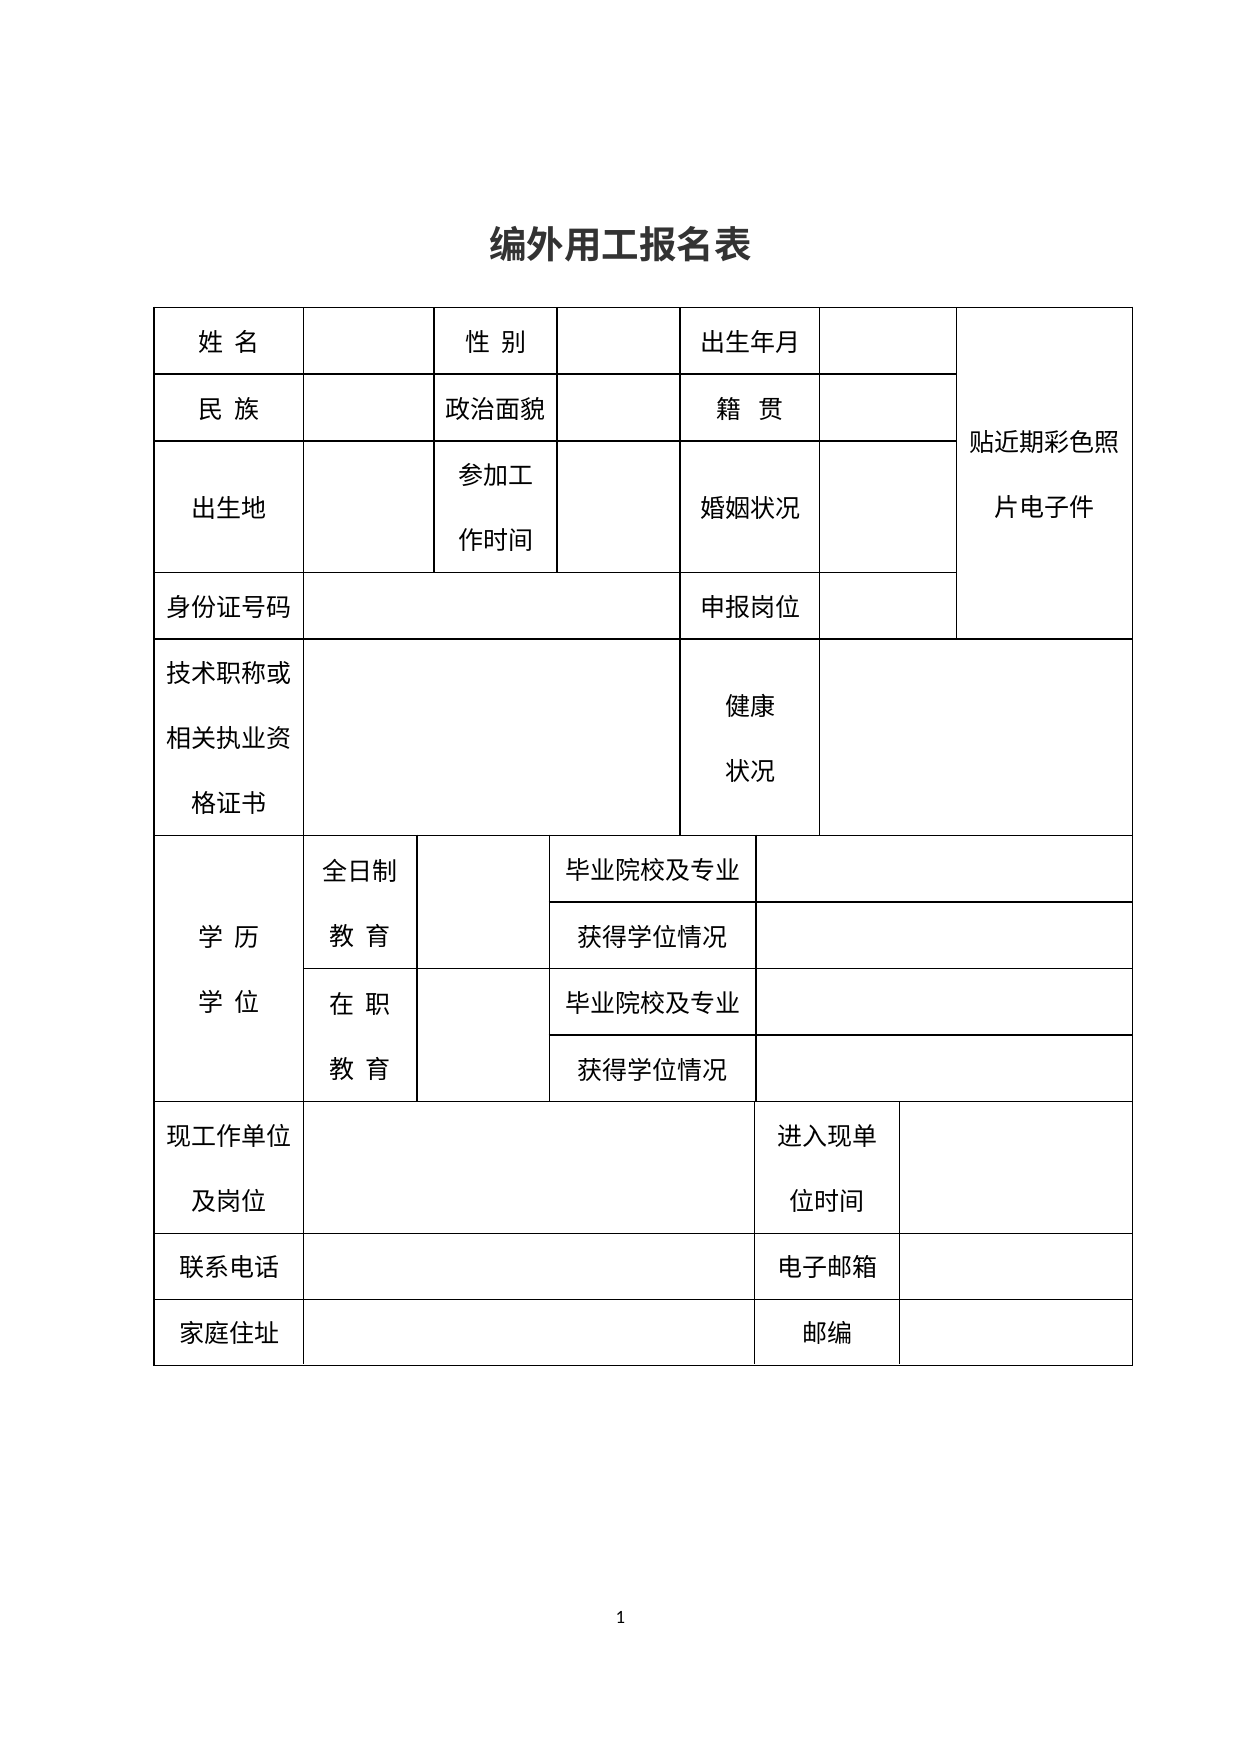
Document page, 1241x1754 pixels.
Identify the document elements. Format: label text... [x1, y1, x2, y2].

table_cell [757, 836, 1132, 901]
table_cell 毕业院校及专业 [550, 836, 755, 901]
table_cell [757, 903, 1132, 968]
table_cell [418, 969, 549, 1101]
table_cell 身份证号码 [155, 573, 303, 638]
table_cell 家庭住址 [155, 1300, 303, 1364]
table_cell [820, 640, 1132, 834]
text 编外用工报名表 [165, 209, 1075, 274]
table_header [304, 308, 433, 373]
table_cell 参加工 作时间 [435, 442, 556, 571]
table_cell 技术职称或 相关执业资格证书 [155, 640, 303, 834]
table_cell [900, 1234, 1132, 1298]
table_cell 籍 贯 [681, 375, 819, 440]
table_cell [558, 442, 679, 571]
table_cell [900, 1300, 1132, 1364]
table_cell 联系电话 [155, 1234, 303, 1298]
table_cell [757, 1036, 1132, 1101]
table_cell 获得学位情况 [550, 903, 755, 968]
table_cell 在 职 教 育 [304, 969, 416, 1101]
table_cell [304, 375, 433, 440]
table_cell 健康 状况 [681, 640, 819, 834]
table_header [558, 308, 679, 373]
table_cell [820, 442, 956, 571]
table_cell [820, 573, 956, 638]
table_cell 出生地 [155, 442, 303, 571]
table_cell [304, 640, 679, 834]
table_cell 毕业院校及专业 [550, 969, 755, 1034]
table_cell [304, 573, 679, 638]
table_header 贴近期彩色照片电子件 [957, 308, 1132, 638]
table_cell 电子邮箱 [755, 1234, 899, 1298]
table_cell 申报岗位 [681, 573, 819, 638]
table_header 性 别 [435, 308, 556, 373]
table_cell [304, 1234, 754, 1298]
table_cell 获得学位情况 [550, 1036, 755, 1101]
table_cell 全日制 教 育 [304, 836, 416, 968]
table_header 出生年月 [681, 308, 819, 373]
table_cell [757, 969, 1132, 1034]
table_cell [304, 1300, 754, 1364]
table_header 姓 名 [155, 308, 303, 373]
table_cell 政治面貌 [435, 375, 556, 440]
table_cell 民 族 [155, 375, 303, 440]
table_cell [418, 836, 549, 968]
table_cell [304, 1102, 754, 1232]
table_header [820, 308, 956, 373]
table_cell 邮编 [755, 1300, 899, 1364]
table_cell 现工作单位及岗位 [155, 1102, 303, 1232]
table_cell [820, 375, 956, 440]
table_cell [558, 375, 679, 440]
table_cell 婚姻状况 [681, 442, 819, 571]
table_cell [304, 442, 433, 571]
table_cell 进入现单位时间 [755, 1102, 899, 1232]
table_cell 学 历 学 位 [155, 836, 303, 1101]
table_cell [900, 1102, 1132, 1232]
